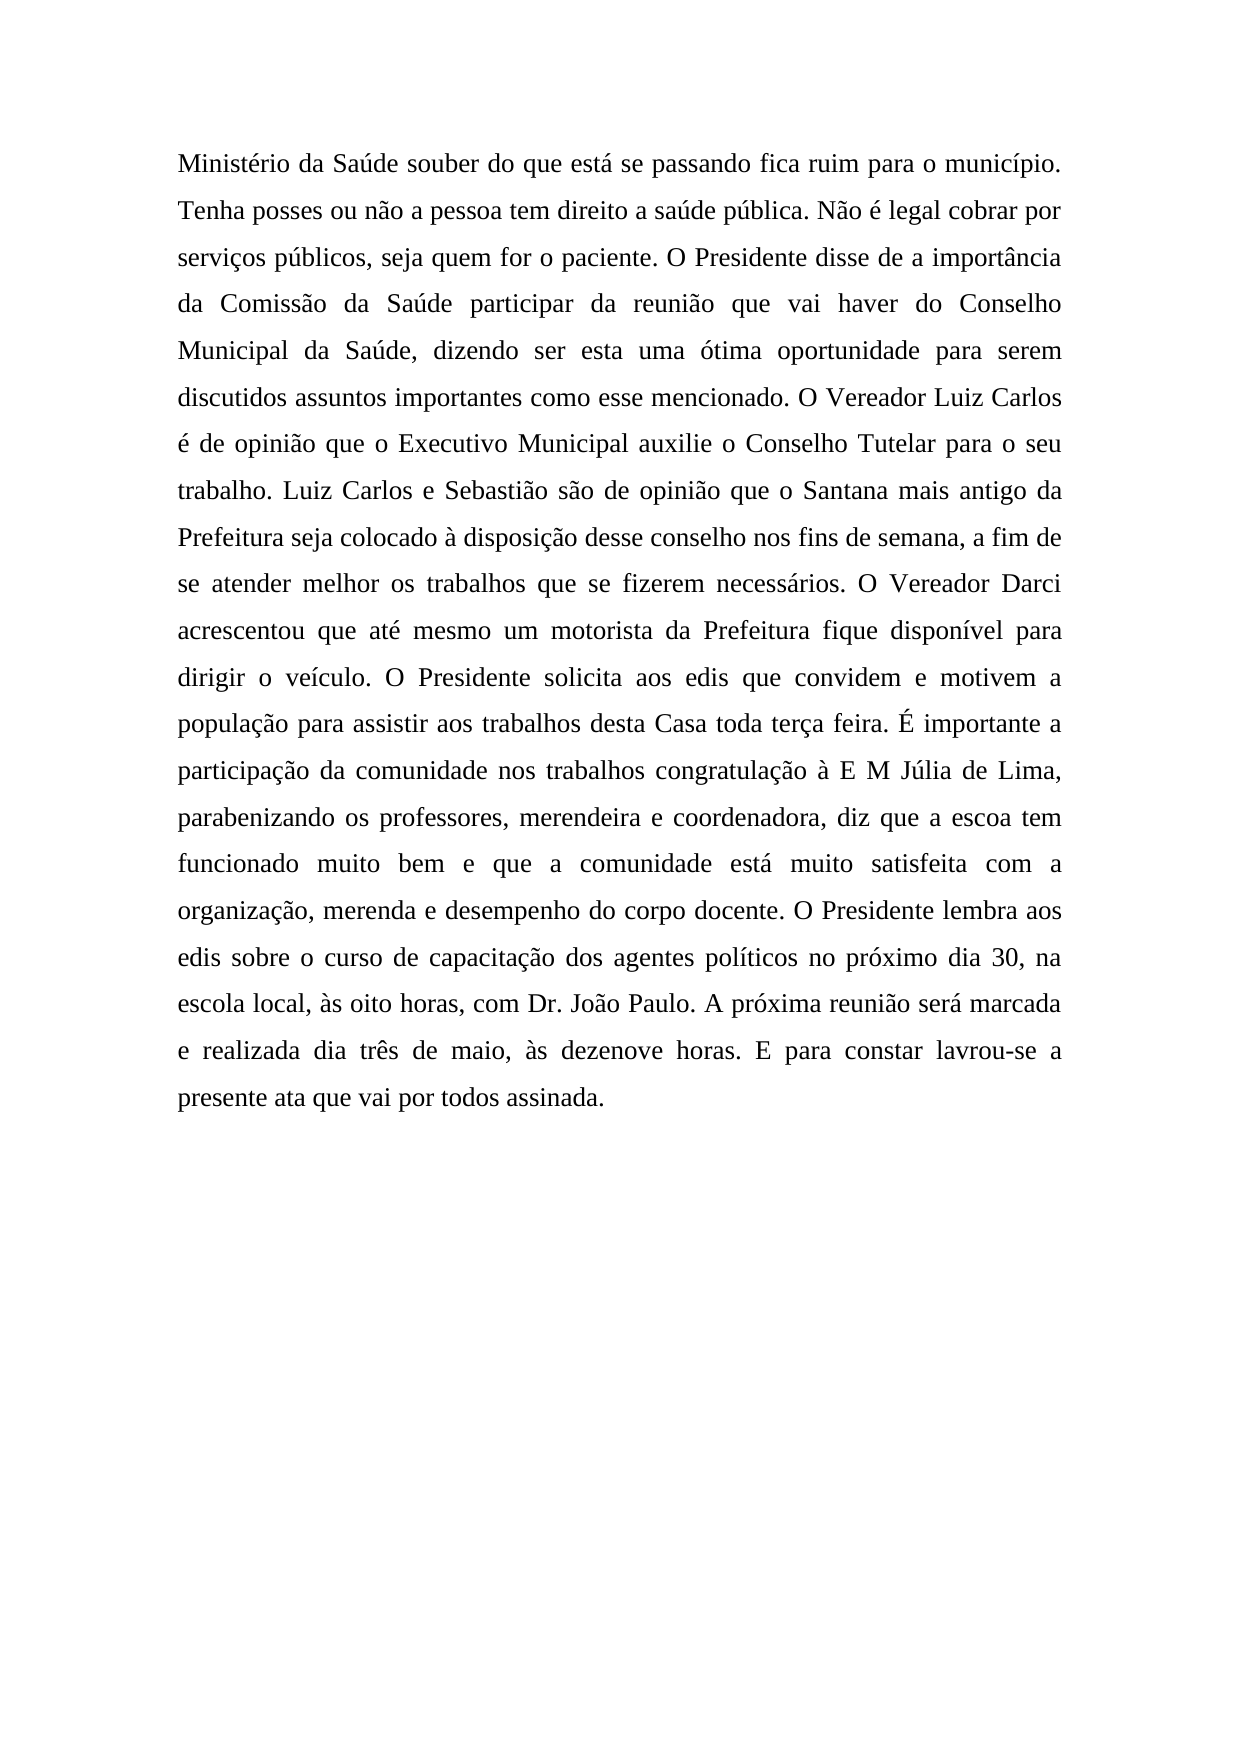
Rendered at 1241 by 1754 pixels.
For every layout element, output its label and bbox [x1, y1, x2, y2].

text [177, 148, 1063, 1112]
